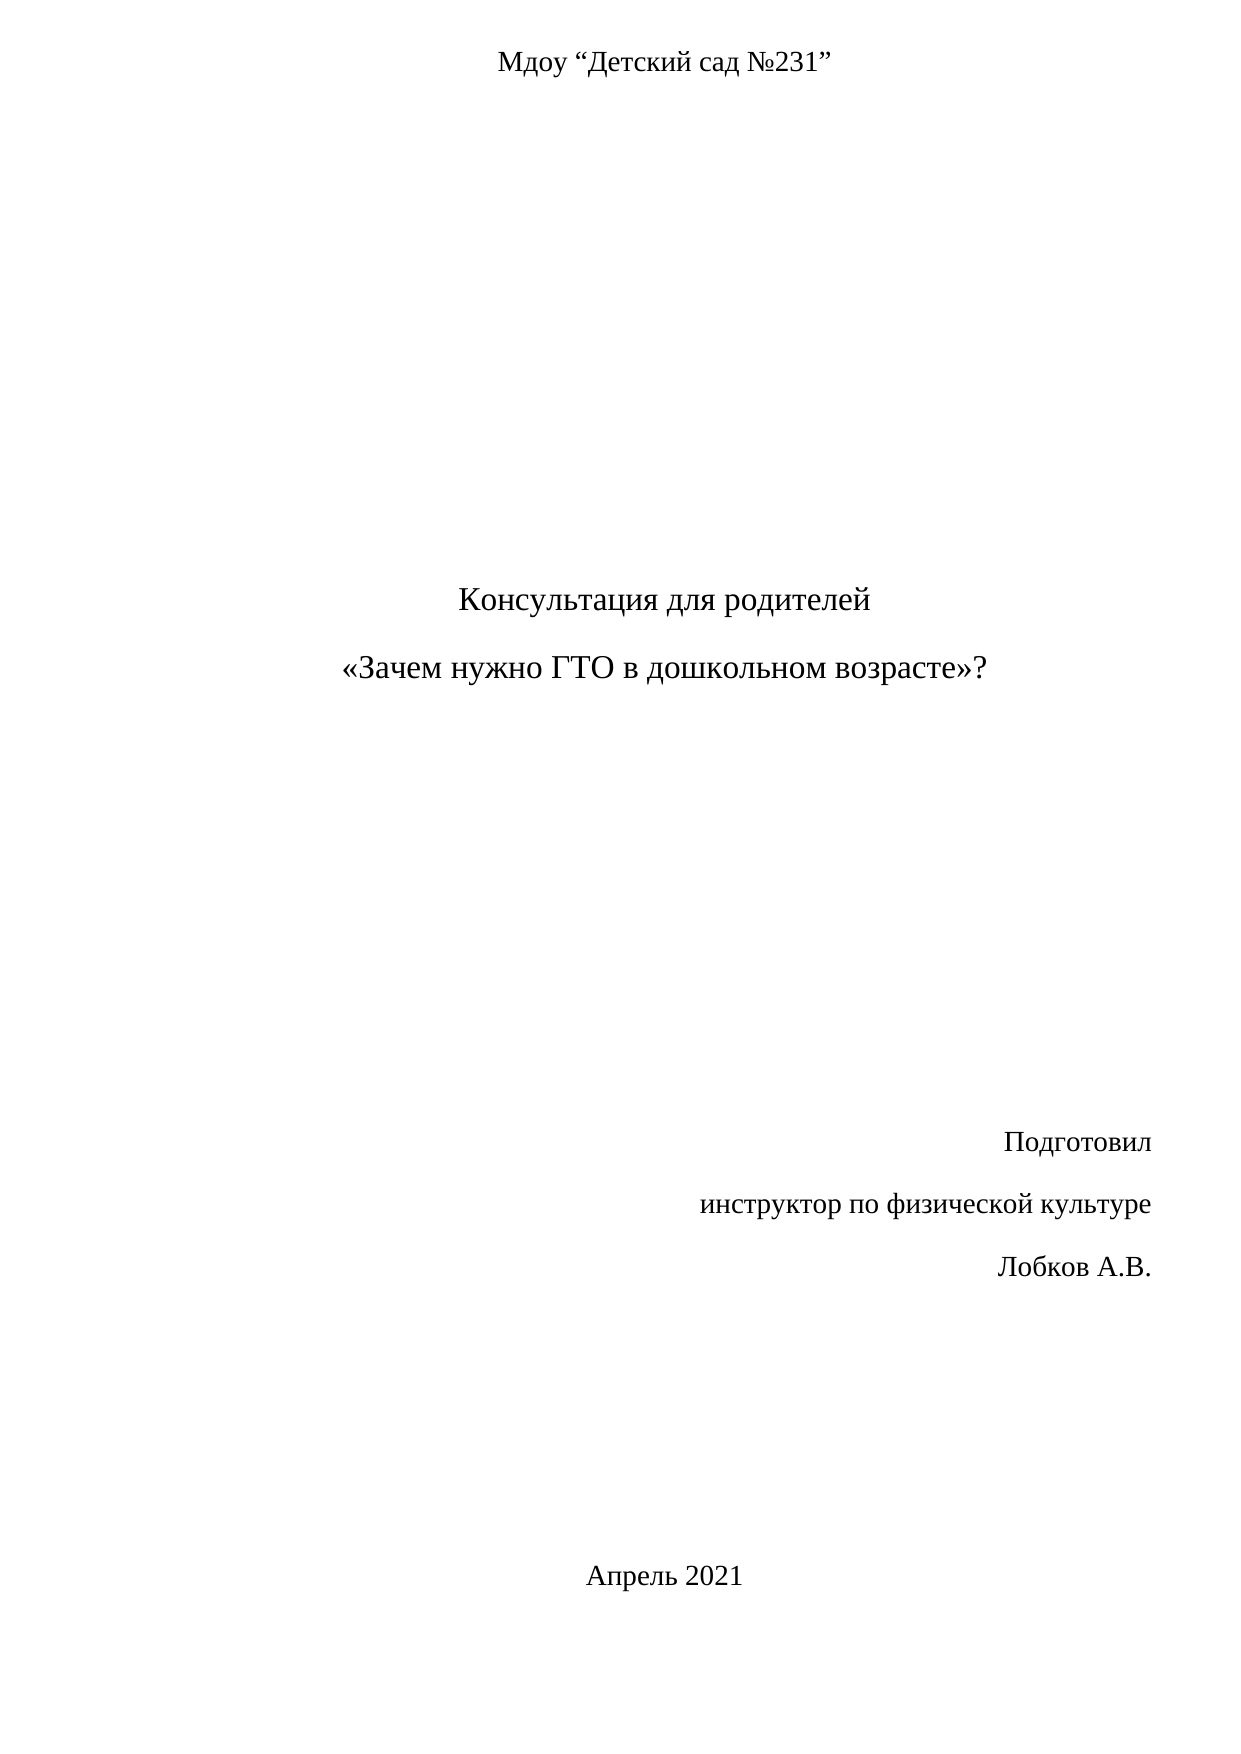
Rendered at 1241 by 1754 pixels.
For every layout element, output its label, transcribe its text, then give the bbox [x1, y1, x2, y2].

text Консультация для родителей [177, 579, 1152, 618]
text Подготовил [177, 1124, 1152, 1157]
text Лобков А.В. [177, 1249, 1152, 1283]
text «Зачем нужно ГТО в дошкольном возрасте»? [177, 647, 1152, 685]
text инструктор по физической культуре [177, 1187, 1152, 1220]
text Апрель 2021 [177, 1558, 1152, 1591]
text Мдоу “Детский сад №231” [177, 44, 1152, 78]
